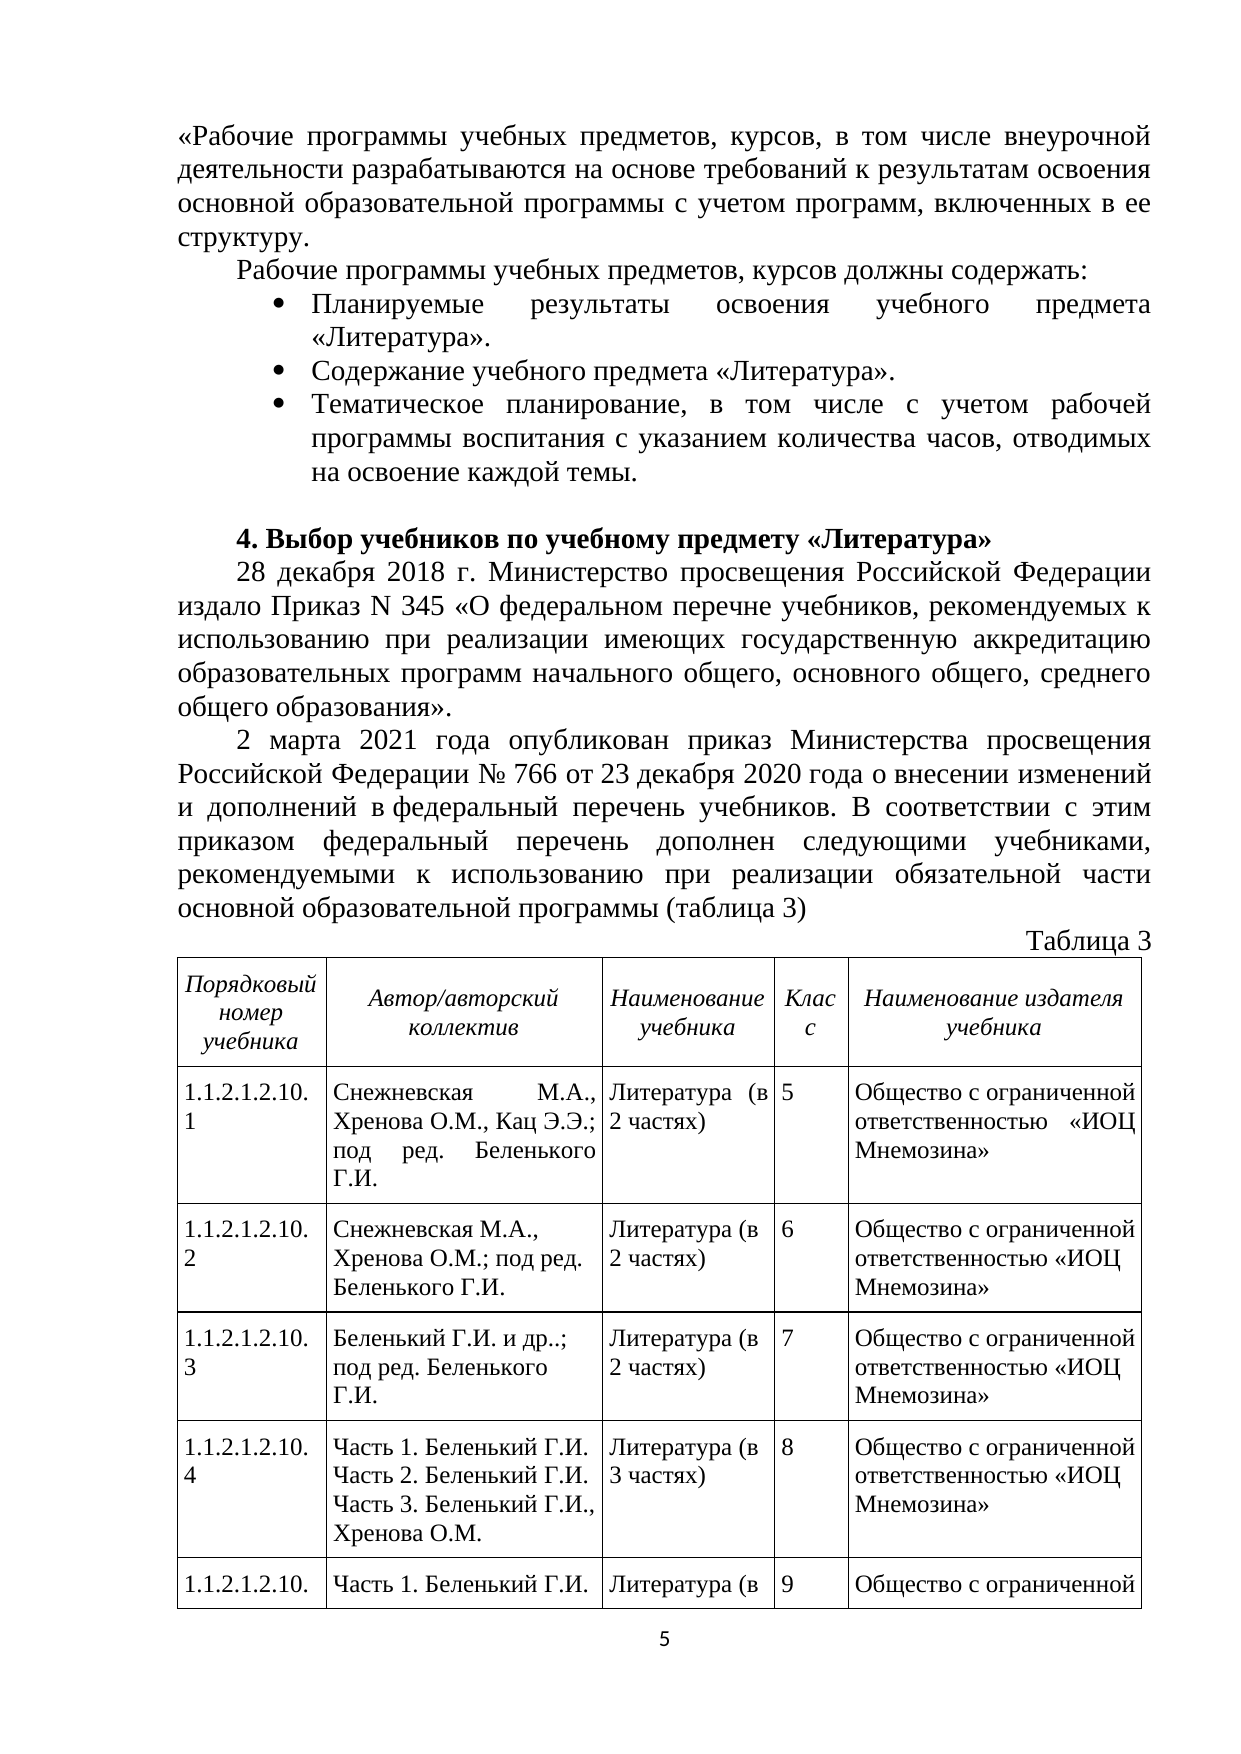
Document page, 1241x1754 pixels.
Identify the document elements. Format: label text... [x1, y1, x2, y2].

table_cell Часть 1. Беленький Г.И. Часть 2. Беленький Г.И. Часть 3. Беленький Г.И., Хренова О.М. [327, 1421, 602, 1557]
table_header Наименование учебника [603, 958, 774, 1066]
text 2 марта 2021 года опубликован приказ Министерства просвещения Российской Федерации № 766 от 23 декабря 2020 года о внесении изменений и дополнений в федеральный перечень учебников. В соответствии с этим приказом федеральный перечень дополнен следующими учебниками, рекомендуемыми к использованию при реализации обязательной части основной образовательной программы (таблица 3) [177, 722, 1152, 923]
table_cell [327, 1558, 602, 1608]
list Планируемые результаты освоения учебного предмета «Литература». [274, 286, 1152, 353]
text Рабочие программы учебных предметов, курсов должны содержать: [177, 252, 1152, 286]
table_cell 1.1.2.1.2.10.5 [178, 1558, 326, 1608]
table_header Наименование издателя учебника [849, 958, 1141, 1066]
table_cell Общество с ограниченной ответственностью «ИОЦ Мнемозина» [849, 1421, 1141, 1557]
table_cell Литература (в 2 частях) [603, 1313, 774, 1420]
table_cell 1.1.2.1.2.10.2 [178, 1204, 326, 1311]
table_cell 6 [775, 1204, 848, 1311]
table_cell 9 [775, 1558, 848, 1608]
text 28 декабря 2018 г. Министерство просвещения Российской Федерации издало Приказ N 345 «О федеральном перечне учебников, рекомендуемых к использованию при реализации имеющих государственную аккредитацию образовательных программ начального общего, основного общего, среднего общего образования». [177, 554, 1152, 722]
table_cell Общество с ограниченной ответственностью «ИОЦ Мнемозина» [849, 1067, 1141, 1203]
table_cell 5 [775, 1067, 848, 1203]
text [177, 118, 1152, 252]
table_cell 1.1.2.1.2.10.4 [178, 1421, 326, 1557]
text 4. Выбор учебников по учебному предмету «Литература» [177, 521, 1152, 554]
table_cell Литература (в 2 частях) [603, 1067, 774, 1203]
table_header Класс [775, 958, 848, 1066]
table_cell 8 [775, 1421, 848, 1557]
table_cell 7 [775, 1313, 848, 1420]
table_cell Литература (в 3 частях) [603, 1421, 774, 1557]
table_cell Общество с ограниченной ответственностью «ИОЦ Мнемозина» [849, 1204, 1141, 1311]
table_cell Снежневская М.А., Хренова О.М., Кац Э.Э.; под ред. Беленького Г.И. [327, 1067, 602, 1203]
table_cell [849, 1558, 1141, 1608]
table_cell 1.1.2.1.2.10.3 [178, 1313, 326, 1420]
table_cell 1.1.2.1.2.10.1 [178, 1067, 326, 1203]
list Содержание учебного предмета «Литература». [274, 353, 1152, 387]
table_cell Беленький Г.И. и др..; под ред. Беленького Г.И. [327, 1313, 602, 1420]
table_cell Литература (в 2 частях) [603, 1204, 774, 1311]
table_header Порядковый номер учебника [178, 958, 326, 1066]
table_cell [603, 1558, 774, 1608]
table_cell Снежневская М.А., Хренова О.М.; под ред. Беленького Г.И. [327, 1204, 602, 1311]
table_cell Общество с ограниченной ответственностью «ИОЦ Мнемозина» [849, 1313, 1141, 1420]
table_header Автор/авторский коллектив [327, 958, 602, 1066]
text Таблица 3 [177, 923, 1152, 957]
list Тематическое планирование, в том числе с учетом рабочей программы воспитания с указанием количества часов, отводимых на освоение каждой темы. [274, 387, 1152, 487]
